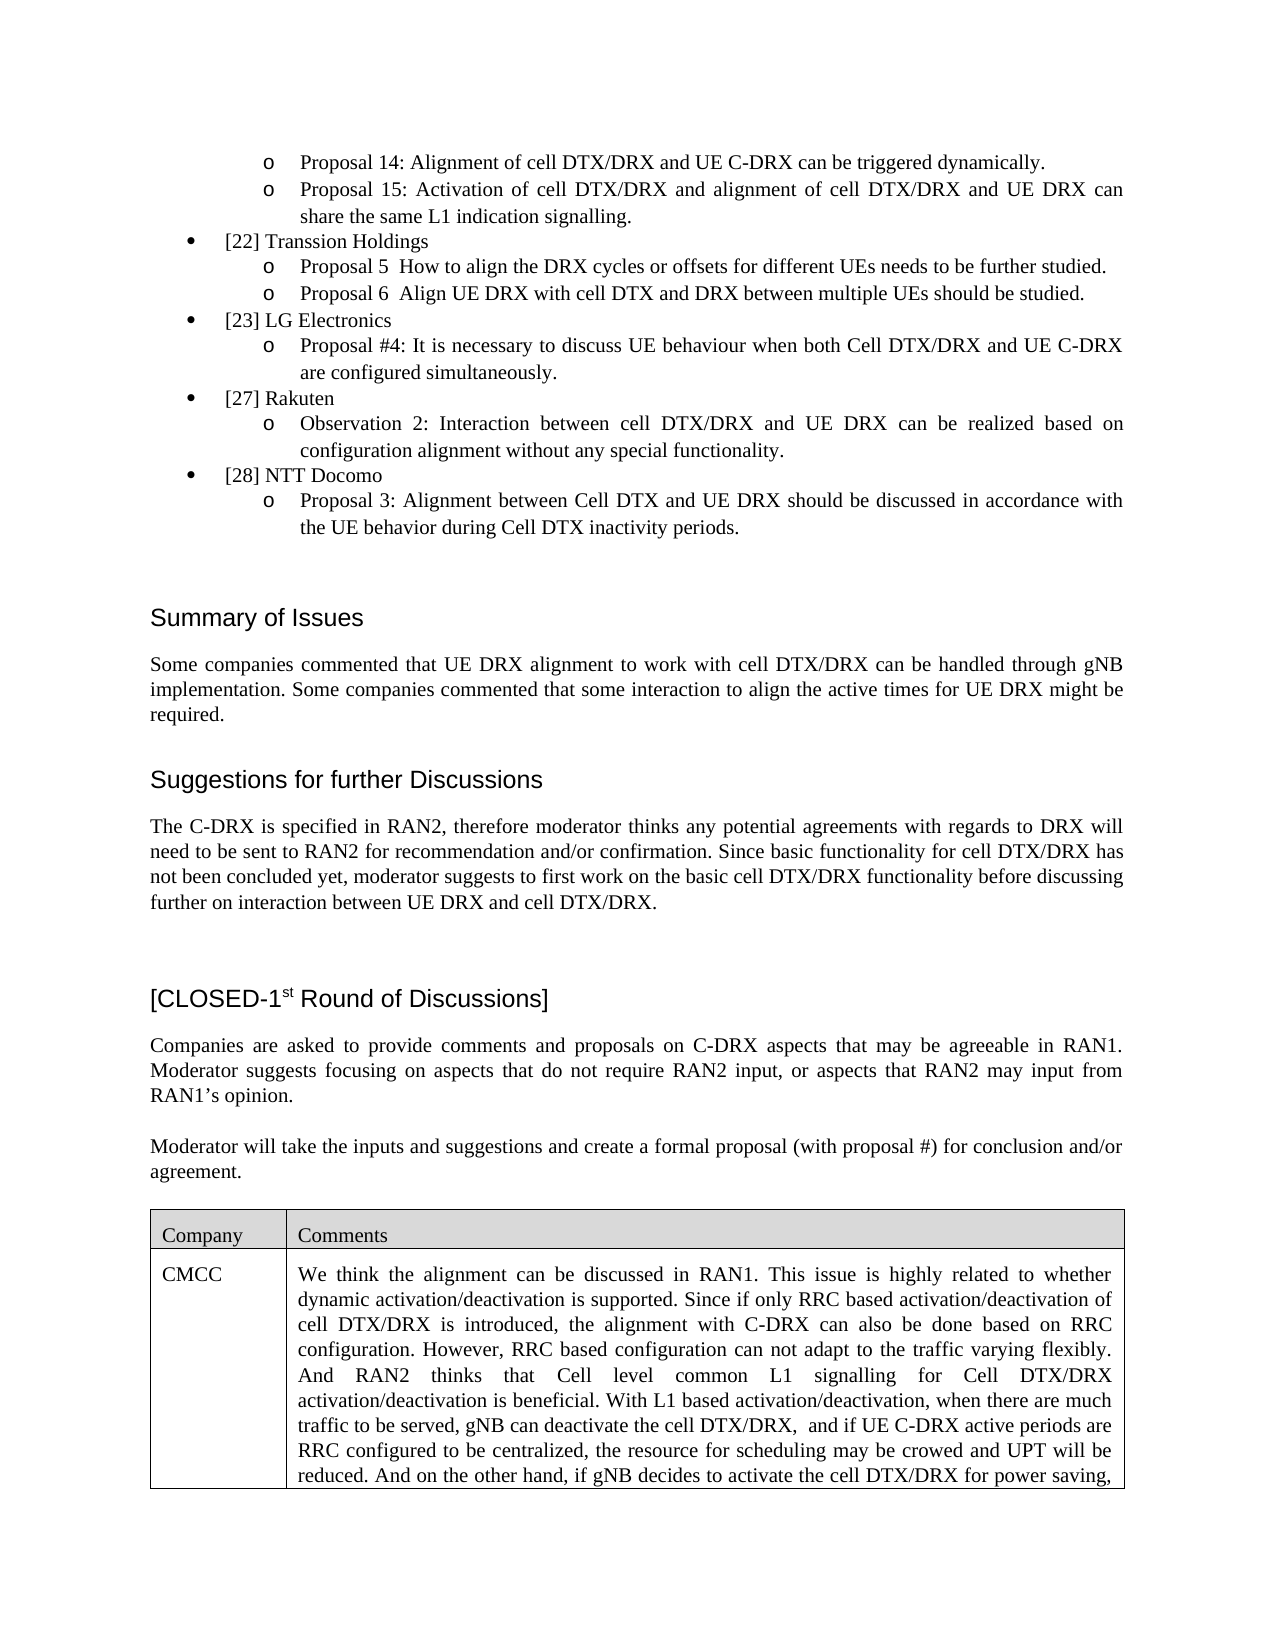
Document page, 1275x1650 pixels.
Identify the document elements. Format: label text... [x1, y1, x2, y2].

list [23] LG Electronics [187, 308, 1125, 332]
list Proposal #4: It is necessary to discuss UE behaviour when both Cell DTX/DRX and UE C-DRX are configured simultaneously. [262, 333, 1125, 384]
list [27] Rakuten [187, 386, 1125, 409]
text Companies are asked to provide comments and proposals on C-DRX aspects that may be agreeable in RAN1. Moderator suggests focusing on aspects that do not require RAN2 input, or aspects that RAN2 may input from RAN1’s opinion. [150, 1033, 1125, 1107]
list Proposal 3: Alignment between Cell DTX and UE DRX should be discussed in accordance with the UE behavior during Cell DTX inactivity periods. [262, 488, 1125, 539]
list Proposal 14: Alignment of cell DTX/DRX and UE C-DRX can be triggered dynamically. [262, 150, 1125, 176]
list [22] Transsion Holdings [187, 229, 1125, 253]
subtitle [CLOSED-1st Round of Discussions] [150, 984, 1125, 1013]
list [28] NTT Docomo [187, 463, 1125, 487]
table_cell CMCC [151, 1249, 286, 1487]
list Proposal 15: Activation of cell DTX/DRX and alignment of cell DTX/DRX and UE DRX can share the same L1 indication signalling. [262, 177, 1125, 228]
list Observation 2: Interaction between cell DTX/DRX and UE DRX can be realized based on configuration alignment without any special functionality. [262, 411, 1125, 462]
table_header Comments [287, 1210, 1124, 1248]
subtitle Summary of Issues [150, 603, 1125, 632]
text The C-DRX is specified in RAN2, therefore moderator thinks any potential agreements with regards to DRX will need to be sent to RAN2 for recommendation and/or confirmation. Since basic functionality for cell DTX/DRX has not been concluded yet, moderator suggests to first work on the basic cell DTX/DRX functionality before discussing further on interaction between UE DRX and cell DTX/DRX. [150, 814, 1125, 914]
subtitle Suggestions for further Discussions [150, 765, 1125, 794]
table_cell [287, 1249, 1124, 1487]
table_header Company [151, 1210, 286, 1248]
text Some companies commented that UE DRX alignment to work with cell DTX/DRX can be handled through gNB implementation. Some companies commented that some interaction to align the active times for UE DRX might be required. [150, 652, 1125, 726]
text Moderator will take the inputs and suggestions and create a formal proposal (with proposal #) for conclusion and/or agreement. [150, 1134, 1125, 1183]
list Proposal 5 How to align the DRX cycles or offsets for different UEs needs to be further studied. [262, 254, 1125, 280]
list Proposal 6 Align UE DRX with cell DTX and DRX between multiple UEs should be studied. [262, 281, 1125, 307]
